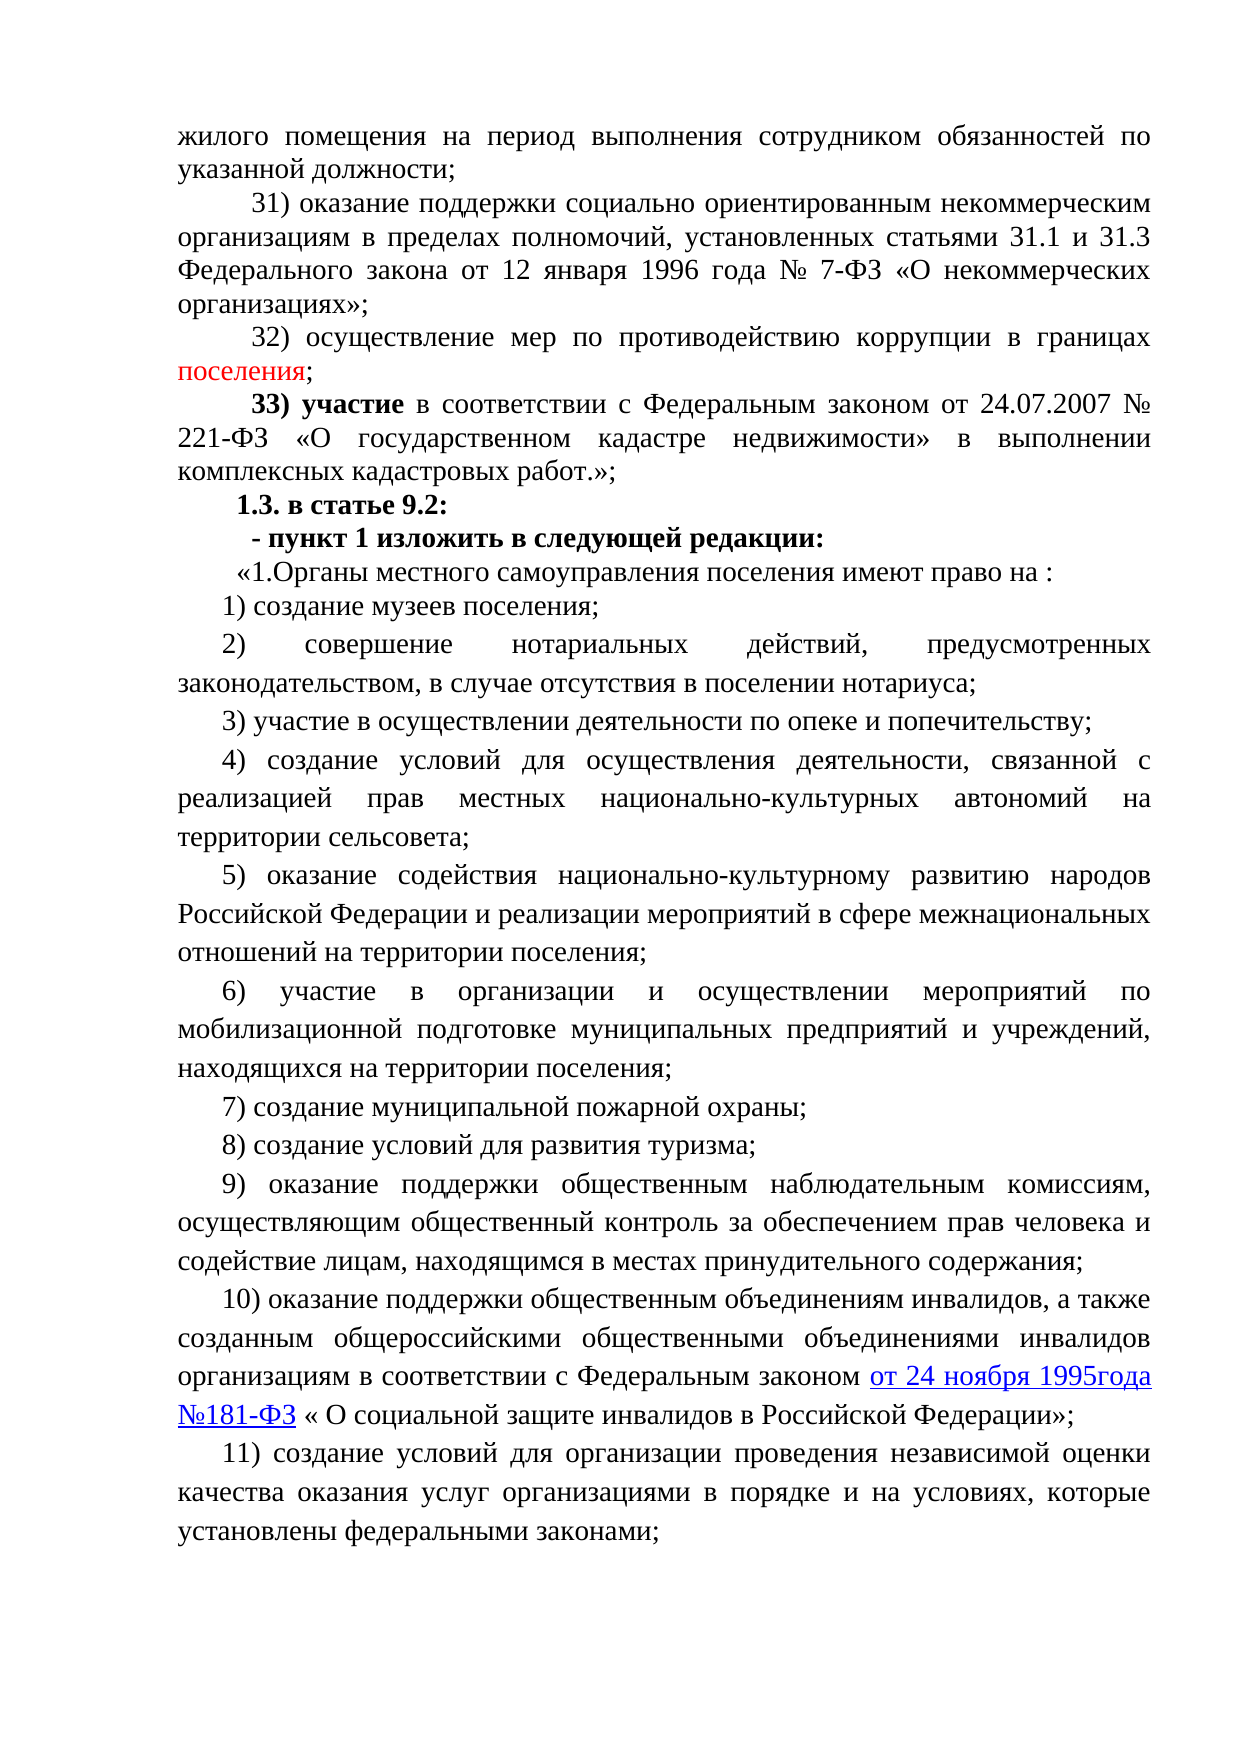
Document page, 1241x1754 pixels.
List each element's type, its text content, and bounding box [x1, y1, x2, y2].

text 32) осуществление мер по противодействию коррупции в границах поселения; [177, 319, 1152, 386]
text 7) создание муниципальной пожарной охраны; [177, 1089, 1152, 1122]
text «1.Органы местного самоуправления поселения имеют право на : [177, 554, 1152, 588]
text 5) оказание содействия национально-культурному развитию народов Российской Федерации и реализации мероприятий в сфере межнациональных отношений на территории поселения; [177, 857, 1152, 968]
text 2) совершение нотариальных действий, предусмотренных законодательством, в случае отсутствия в поселении нотариуса; [177, 626, 1152, 698]
text 10) оказание поддержки общественным объединениям инвалидов, а также созданным общероссийскими общественными объединениями инвалидов организациям в соответствии с Федеральным законом от 24 ноября 1995года №181-ФЗ « О социальной защите инвалидов в Российской Федерации»; [177, 1281, 1152, 1431]
text 6) участие в организации и осуществлении мероприятий по мобилизационной подготовке муниципальных предприятий и учреждений, находящихся на территории поселения; [177, 973, 1152, 1084]
text 11) создание условий для организации проведения независимой оценки качества оказания услуг организациями в порядке и на условиях, которые установлены федеральными законами; [177, 1436, 1152, 1546]
text - пункт 1 изложить в следующей редакции: [177, 521, 1152, 554]
text 1) создание музеев поселения; [177, 588, 1152, 621]
text 9) оказание поддержки общественным наблюдательным комиссиям, осуществляющим общественный контроль за обеспечением прав человека и содействие лицам, находящимся в местах принудительного содержания; [177, 1166, 1152, 1276]
text 3) участие в осуществлении деятельности по опеке и попечительству; [177, 703, 1152, 737]
text 1.3. в статье 9.2: [177, 487, 1152, 521]
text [177, 118, 1152, 185]
text 33) участие в соответствии с Федеральным законом от 24.07.2007 № 221-ФЗ «О государственном кадастре недвижимости» в выполнении комплексных кадастровых работ.»; [177, 386, 1152, 487]
text 4) создание условий для осуществления деятельности, связанной с реализацией прав местных национально-культурных автономий на территории сельсовета; [177, 742, 1152, 852]
text 8) создание условий для развития туризма; [177, 1127, 1152, 1161]
text 31) оказание поддержки социально ориентированным некоммерческим организациям в пределах полномочий, установленных статьями 31.1 и 31.3 Федерального закона от 12 января 1996 года № 7-ФЗ «О некоммерческих организациях»; [177, 185, 1152, 319]
